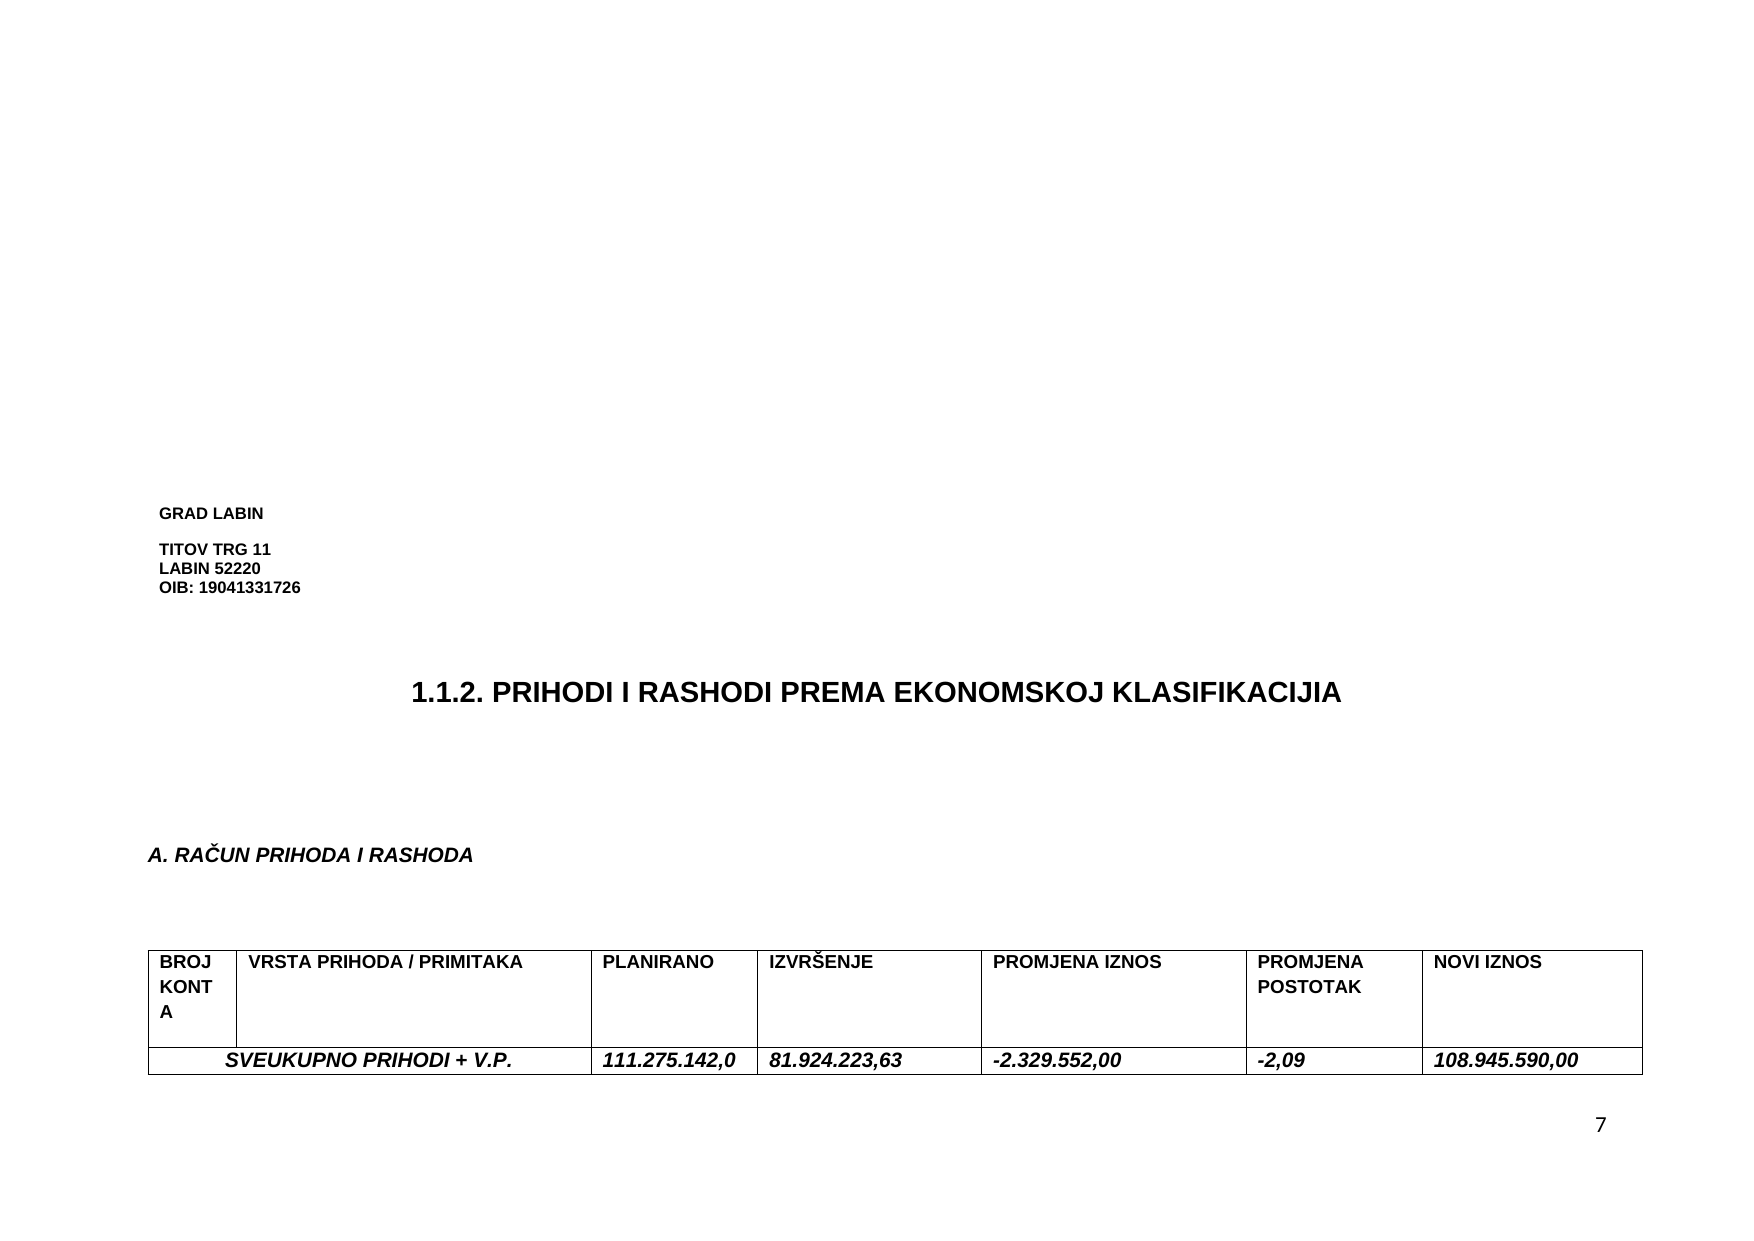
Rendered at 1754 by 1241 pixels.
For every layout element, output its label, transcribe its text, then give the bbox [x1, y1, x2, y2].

table_cell TITOV TRG 11 LABIN 52220 [148, 540, 1614, 578]
table_header PROMJENA POSTOTAK [1247, 951, 1422, 1047]
table_header PROMJENA IZNOS [982, 951, 1246, 1047]
table_header GRAD LABIN [148, 504, 1614, 539]
text 1.1.2. PRIHODI I RASHODI PREMA EKONOMSKOJ KLASIFIKACIJIA [148, 676, 1606, 709]
table_cell -2,09 [1247, 1048, 1422, 1074]
table_cell 111.275.142,00 [592, 1048, 757, 1074]
table_cell 108.945.590,00 [1423, 1048, 1642, 1074]
table_header NOVI IZNOS [1423, 951, 1642, 1047]
table_header VRSTA PRIHODA / PRIMITAKA [237, 951, 591, 1047]
table_header PLANIRANO [592, 951, 757, 1047]
table_cell -2.329.552,00 [982, 1048, 1246, 1074]
table_header BROJ KONTA [149, 951, 236, 1047]
table_cell 81.924.223,63 [758, 1048, 981, 1074]
table_cell OIB: 19041331726 [148, 578, 1614, 616]
table_header IZVRŠENJE [758, 951, 981, 1047]
text A. RAČUN PRIHODA I RASHODA [148, 843, 1606, 867]
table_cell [149, 1048, 591, 1074]
